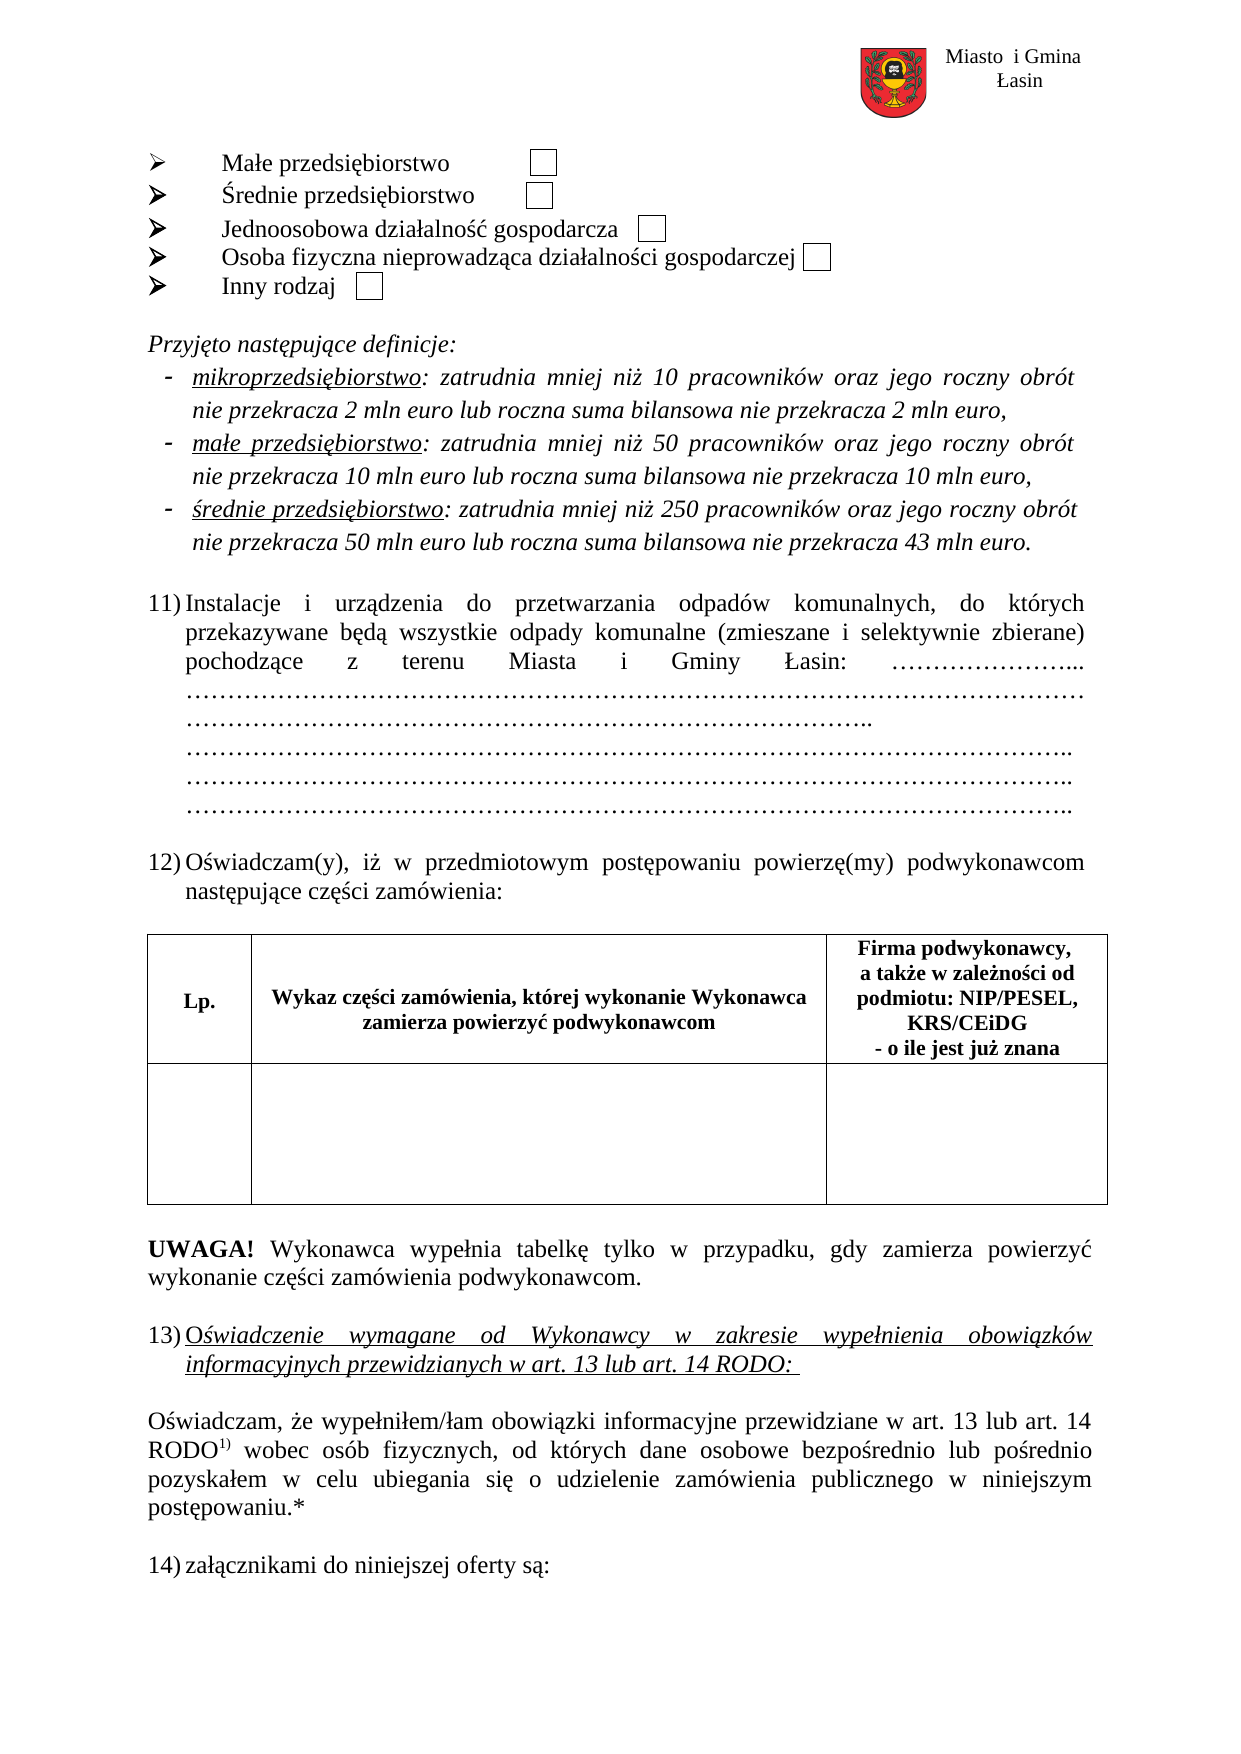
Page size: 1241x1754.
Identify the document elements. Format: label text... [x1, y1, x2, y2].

text …………………………………………………………………………………………….. [185, 761, 1085, 790]
picture [860, 48, 927, 118]
text Oświadczam, że wypełniłem/łam obowiązki informacyjne przewidziane w art. 13 lub art. 14 RODO1) wobec osób fizycznych, od których dane osobowe bezpośrednio lub pośrednio pozyskałem w celu ubiegania się o udzielenie zamówienia publicznego w niniejszym postępowaniu.* [148, 1406, 1093, 1521]
table_cell [252, 1064, 826, 1204]
list Oświadczam(y), iż w przedmiotowym postępowaniu powierzę(my) podwykonawcom następujące części zamówienia: [148, 847, 1085, 905]
table_header Wykaz części zamówienia, której wykonanie Wykonawca zamierza powierzyć podwykonawcom [252, 935, 826, 1063]
list Inny rodzaj [148, 271, 1085, 300]
list średnie przedsiębiorstwo: zatrudnia mniej niż 250 pracowników oraz jego roczny obrót nie przekracza 50 mln euro lub roczna suma bilansowa nie przekracza 43 mln euro. [162, 494, 1085, 556]
list Jednoosobowa działalność gospodarcza [148, 214, 1085, 242]
list Małe przedsiębiorstwo [148, 148, 1085, 176]
table_header Firma podwykonawcy, a także w zależności od podmiotu: NIP/PESEL, KRS/CEiDG - o ile jest już znana [827, 935, 1107, 1063]
text Przyjęto następujące definicje: [148, 329, 1085, 357]
list Osoba fizyczna nieprowadząca działalności gospodarczej [148, 242, 1085, 271]
table_cell [148, 1064, 251, 1204]
list załącznikami do niniejszej oferty są: [148, 1550, 1093, 1579]
text UWAGA! Wykonawca wypełnia tabelkę tylko w przypadku, gdy zamierza powierzyć wykonanie części zamówienia podwykonawcom. [148, 1234, 1093, 1291]
text …………………………………………………………………………………………….. [185, 732, 1085, 761]
table_cell [827, 1064, 1107, 1204]
text …………………………………………………………………………………………….. [185, 790, 1085, 818]
list mikroprzedsiębiorstwo: zatrudnia mniej niż 10 pracowników oraz jego roczny obrót nie przekracza 2 mln euro lub roczna suma bilansowa nie przekracza 2 mln euro, [162, 362, 1085, 423]
list Instalacje i urządzenia do przetwarzania odpadów komunalnych, do których przekazywane będą wszystkie odpady komunalne (zmieszane i selektywnie zbierane) pochodzące z terenu Miasta i Gminy Łasin: …………………...……………………………………………………………………………………………………………………………………………………………………….. [148, 588, 1085, 732]
list Oświadczenie wymagane od Wykonawcy w zakresie wypełnienia obowiązków informacyjnych przewidzianych w art. 13 lub art. 14 RODO: [148, 1320, 1093, 1377]
table_header Lp. [148, 935, 251, 1063]
list małe przedsiębiorstwo: zatrudnia mniej niż 50 pracowników oraz jego roczny obrót nie przekracza 10 mln euro lub roczna suma bilansowa nie przekracza 10 mln euro, [162, 428, 1085, 489]
list Średnie przedsiębiorstwo [148, 181, 1085, 209]
